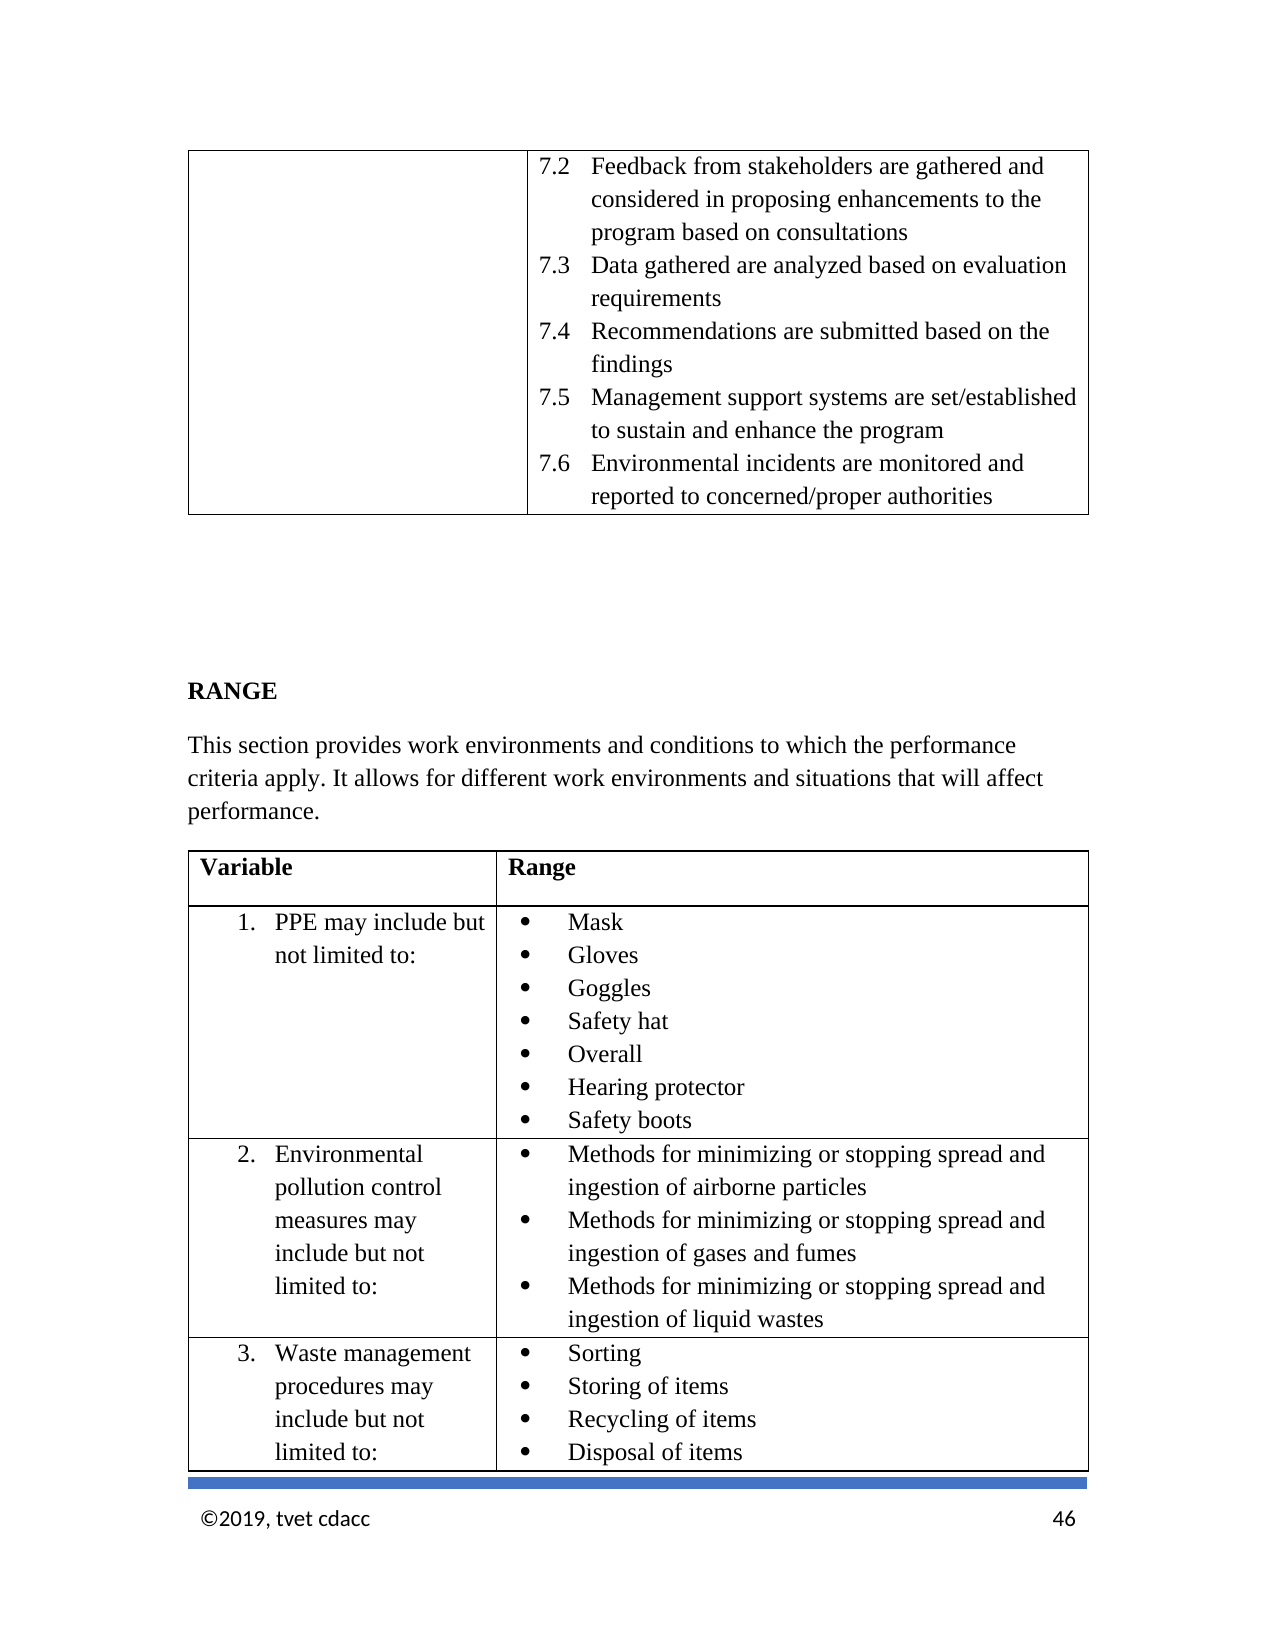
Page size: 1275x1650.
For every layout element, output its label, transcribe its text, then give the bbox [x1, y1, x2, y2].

table_header Variable [189, 852, 496, 905]
table_cell PPE may include but not limited to: [189, 907, 496, 1137]
table_cell Environmental pollution control measures may include but not limited to: [189, 1139, 496, 1337]
table_cell Waste management procedures may include but not limited to: [189, 1338, 496, 1470]
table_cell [528, 151, 1088, 514]
table_cell Mask Gloves Goggles Safety hat Overall Hearing protector Safety boots [497, 907, 1088, 1137]
table_cell Methods for minimizing or stopping spread and ingestion of airborne particles Methods for minimizing or stopping spread and ingestion of gases and fumes Methods for minimizing or stopping spread and ingestion of liquid wastes [497, 1139, 1088, 1337]
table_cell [189, 151, 527, 514]
text RANGE [187, 676, 1087, 705]
table_header Range [497, 852, 1088, 905]
table_cell Sorting Storing of items Recycling of items Disposal of items [497, 1338, 1088, 1470]
text This section provides work environments and conditions to which the performance criteria apply. It allows for different work environments and situations that will affect performance. [187, 730, 1087, 825]
